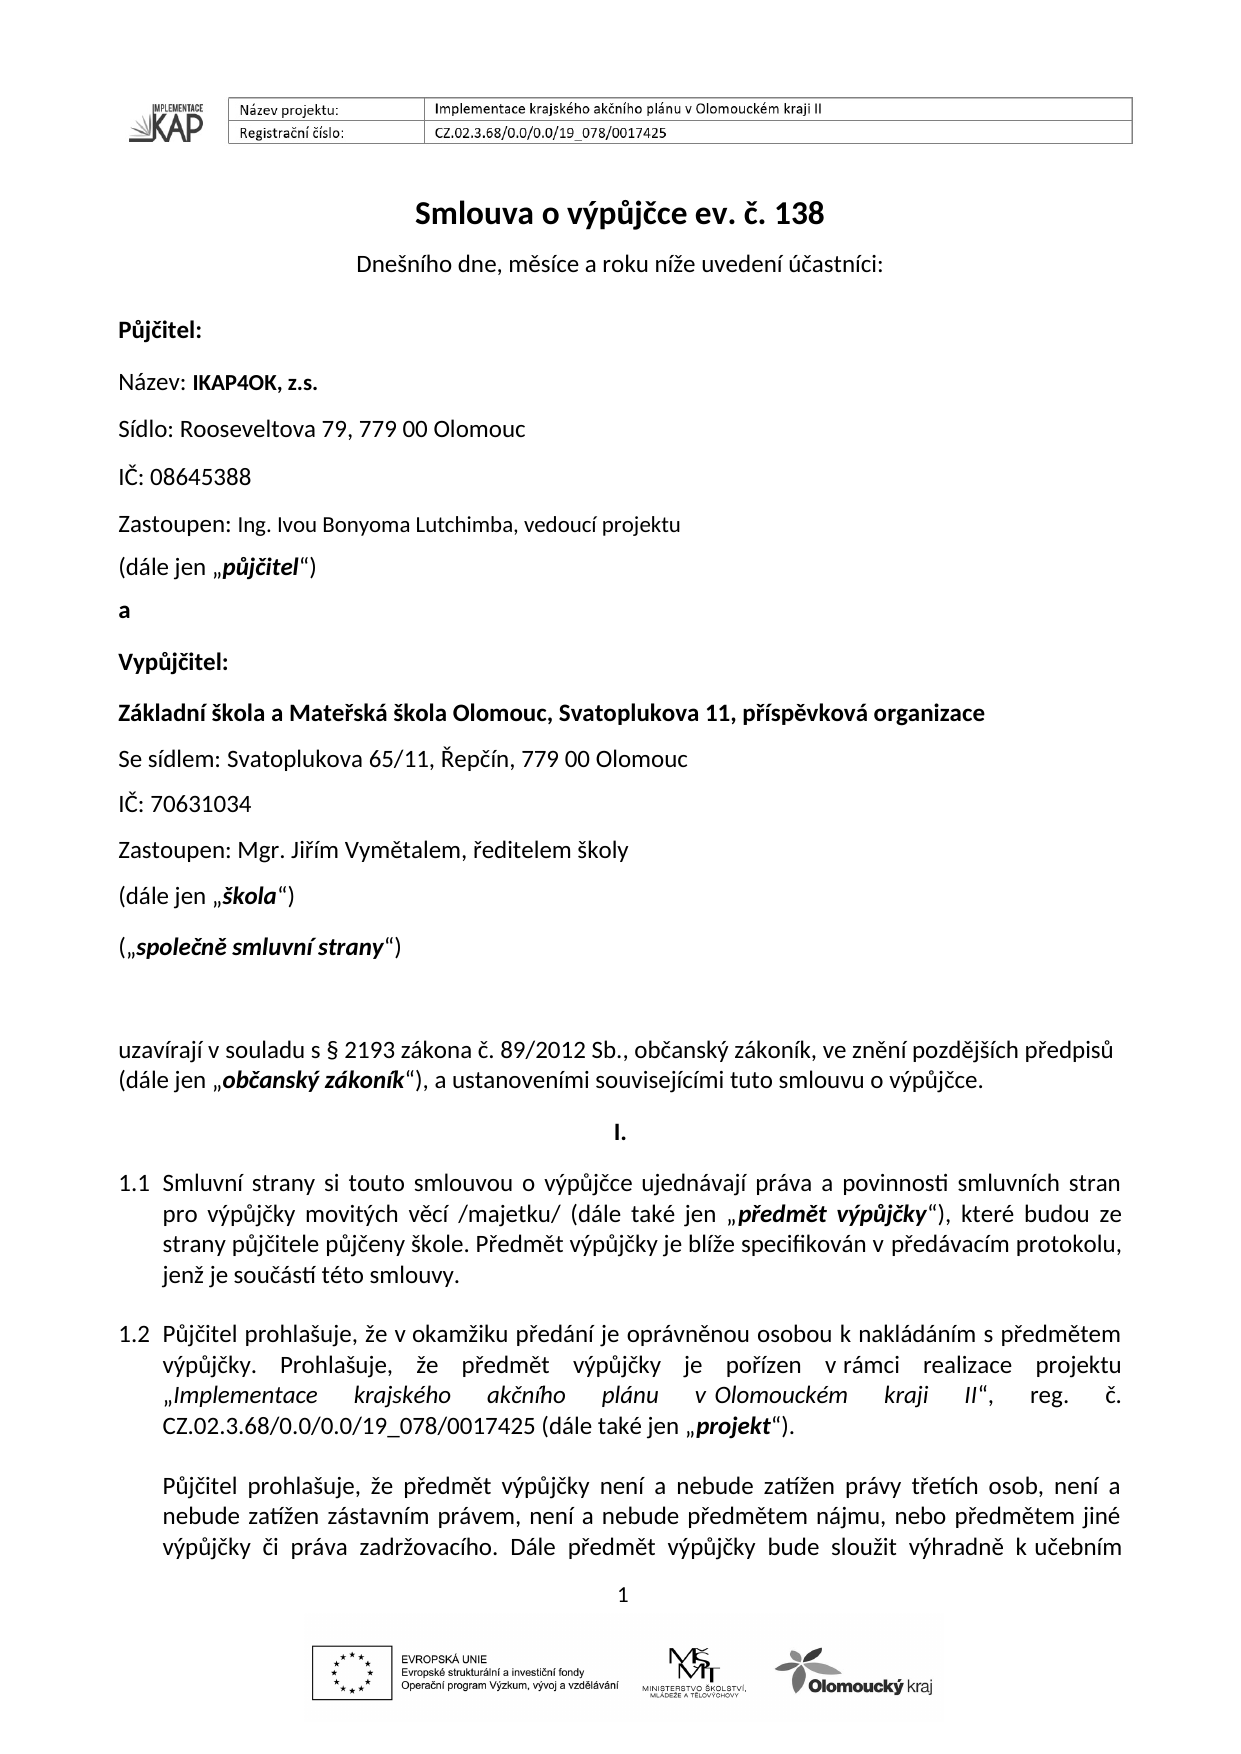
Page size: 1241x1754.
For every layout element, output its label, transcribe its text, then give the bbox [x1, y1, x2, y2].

text Zastoupen: Ing. Ivou Bonyoma Lutchimba, vedoucí projektu [118, 508, 1122, 539]
text uzavírají v souladu s § 2193 zákona č. 89/2012 Sb., občanský zákoník, ve znění pozdějších předpisů (dále jen „občanský zákoník“), a ustanoveními souvisejícími tuto smlouvu o výpůjčce. [118, 1034, 1122, 1095]
text a [118, 594, 1122, 625]
text Základní škola a Mateřská škola Olomouc, Svatoplukova 11, příspěvková organizace Se sídlem: Svatoplukova 65/11, Řepčín, 779 00 Olomouc IČ: 70631034 Zastoupen: Mgr. Jiřím Vymětalem, ředitelem školy [118, 697, 1122, 865]
text 1.2 Půjčitel prohlašuje, že v okamžiku předání je oprávněnou osobou k nakládáním s předmětem výpůjčky. Prohlašuje, že předmět výpůjčky je pořízen v rámci realizace projektu „Implementace krajského akčního plánu v Olomouckém kraji II“, reg. č. CZ.02.3.68/0.0/0.0/19_078/0017425 (dále také jen „projekt“). [118, 1318, 1122, 1441]
text Vypůjčitel: [118, 646, 1122, 676]
text Smlouva o výpůjčce ev. č. 138 Dnešního dne, měsíce a roku níže uvedení účastníci: [118, 192, 1122, 278]
text 1.1 Smluvní strany si touto smlouvou o výpůjčce ujednávají práva a povinnosti smluvních stran pro výpůjčky movitých věcí /majetku/ (dále také jen „předmět výpůjčky“), které budou ze strany půjčitele půjčeny škole. Předmět výpůjčky je blíže specifikován v předávacím protokolu, jenž je součástí této smlouvy. [118, 1167, 1122, 1289]
text (dále jen „půjčitel“) [118, 551, 1122, 582]
text I. [118, 1116, 1122, 1146]
text (dále jen „škola“) [118, 880, 1122, 911]
text Sídlo: Rooseveltova 79, 779 00 Olomouc [118, 413, 1122, 444]
picture [304, 1613, 944, 1722]
text Půjčitel: [118, 314, 1122, 345]
picture [47, 97, 1196, 146]
text („společně smluvní strany“) [118, 931, 1122, 962]
text Název: IKAP4OK, z.s. [118, 366, 1122, 396]
text IČ: 08645388 [118, 461, 1122, 491]
